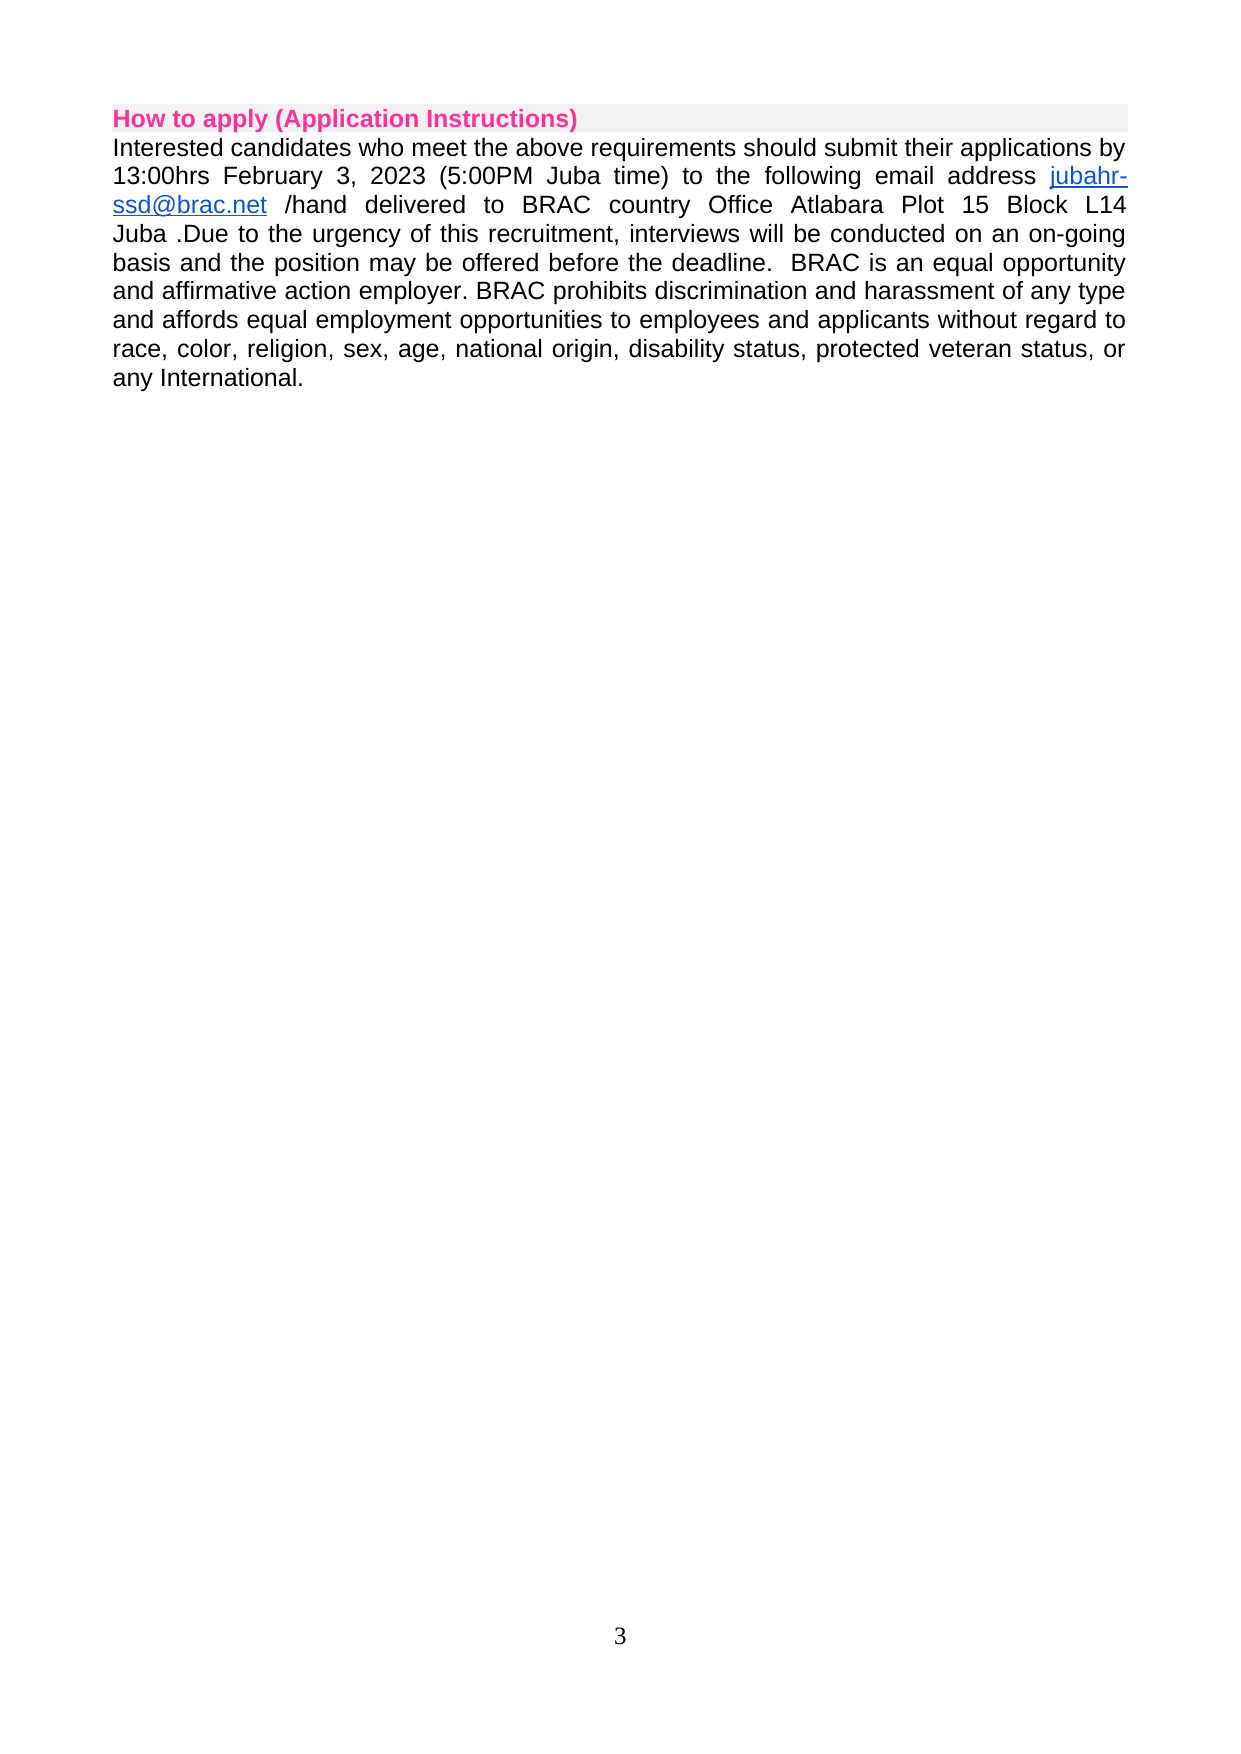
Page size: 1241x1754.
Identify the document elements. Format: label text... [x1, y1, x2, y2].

text Interested candidates who meet the above requirements should submit their applications by 13:00hrs February 3, 2023 (5:00PM Juba time) to the following email address jubahr-ssd@brac.net /hand delivered to BRAC country Office Atlabara Plot 15 Block L14 Juba .Due to the urgency of this recruitment, interviews will be conducted on an on-going basis and the position may be offered before the deadline. BRAC is an equal opportunity and affirmative action employer. BRAC prohibits discrimination and harassment of any type and affords equal employment opportunities to employees and applicants without regard to race, color, religion, sex, age, national origin, disability status, protected veteran status, or any International. [112, 132, 1128, 391]
subtitle How to apply (Application Instructions) [112, 104, 1128, 132]
